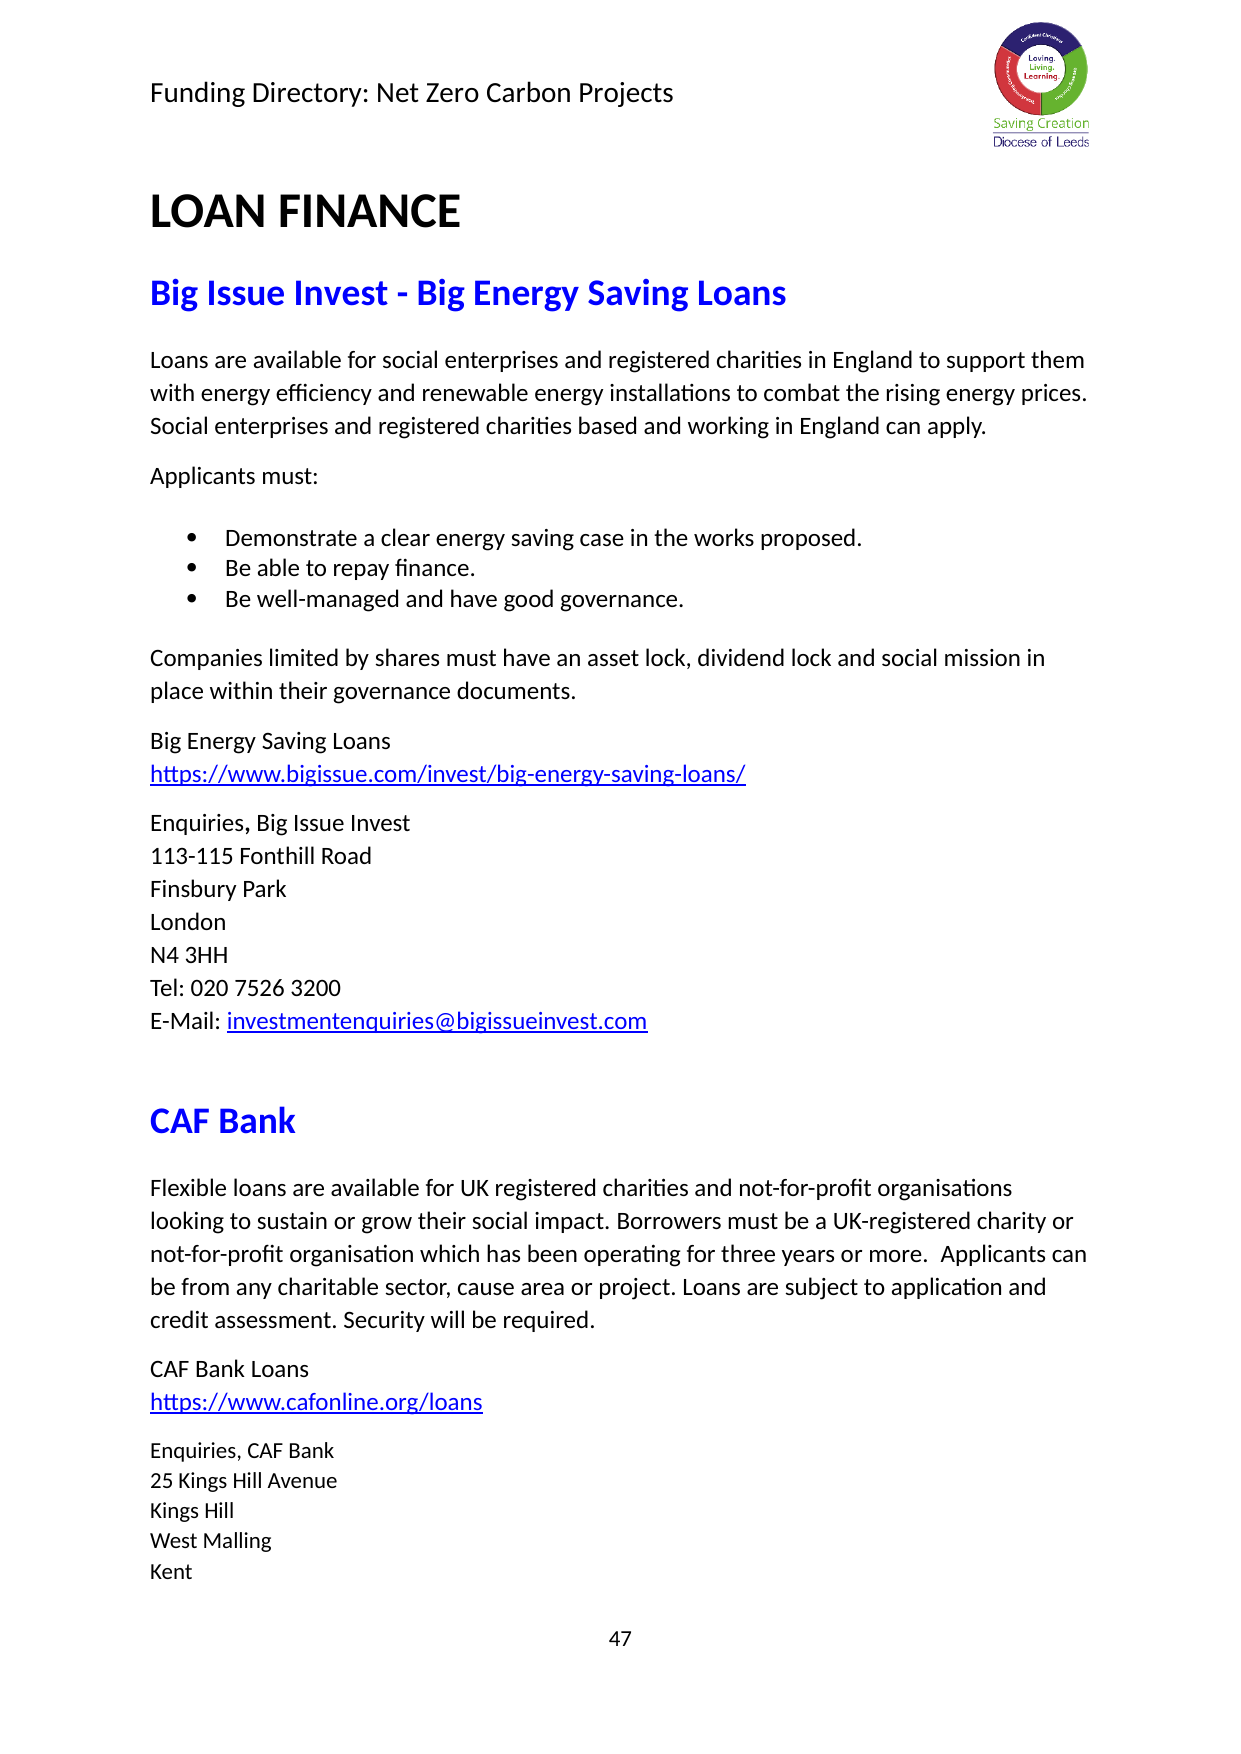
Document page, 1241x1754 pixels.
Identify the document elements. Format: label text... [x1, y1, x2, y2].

text Enquiries, Big Issue Invest 113-115 Fonthill Road Finsbury Park London N4 3HH Tel: 020 7526 3200 E-Mail: investmentenquiries@bigissueinvest.com [150, 808, 1090, 1066]
list Be well-managed and have good governance. [187, 583, 1090, 613]
text Enquiries, CAF Bank 25 Kings Hill Avenue Kings Hill West Malling Kent ME19 4TA Tel: 03000 123 456 E-Mail: cafbank@cafonline.org [150, 1436, 1090, 1585]
text CAF Bank Loans https://www.cafonline.org/loans [150, 1353, 1090, 1417]
text Applicants must: [150, 460, 1090, 490]
text Flexible loans are available for UK registered charities and not-for-profit organisations looking to sustain or grow their social impact. Borrowers must be a UK-registered charity or not-for-profit organisation which has been operating for three years or more. Applicants can be from any charitable sector, cause area or project. Loans are subject to application and credit assessment. Security will be required. [150, 1172, 1090, 1334]
subtitle LOAN FINANCE [150, 179, 1090, 240]
text Companies limited by shares must have an asset lock, dividend lock and social mission in place within their governance documents. [150, 643, 1090, 706]
text Loans are available for social enterprises and registered charities in England to support them with energy efficiency and renewable energy installations to combat the rising energy prices. Social enterprises and registered charities based and working in England can apply. [150, 344, 1090, 441]
subtitle Big Issue Invest - Big Energy Saving Loans [150, 269, 1090, 315]
text Big Energy Saving Loans https://www.bigissue.com/invest/big-energy-saving-loans/ [150, 725, 1090, 788]
picture [991, 20, 1089, 146]
subtitle CAF Bank [150, 1097, 1090, 1143]
list Demonstrate a clear energy saving case in the works proposed. [187, 522, 1090, 552]
list Be able to repay finance. [187, 552, 1090, 583]
